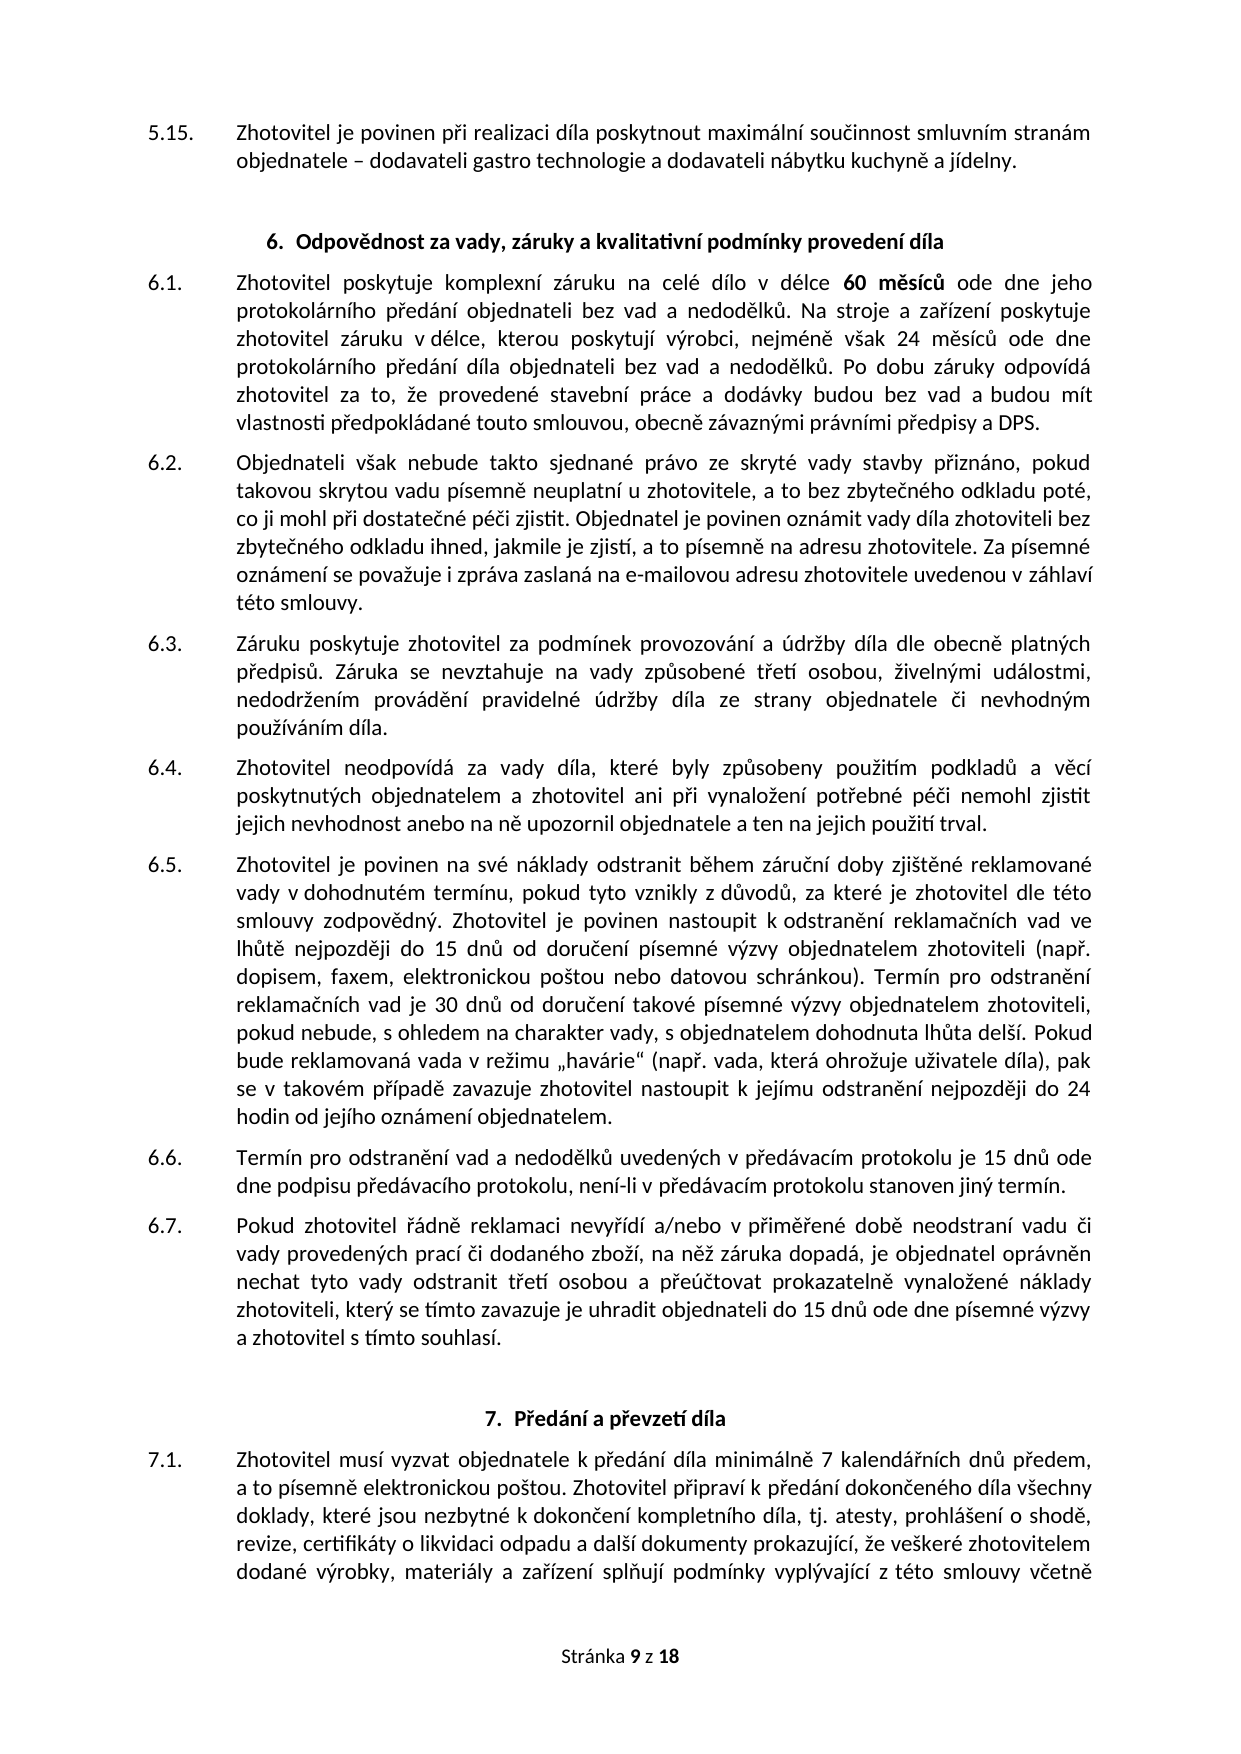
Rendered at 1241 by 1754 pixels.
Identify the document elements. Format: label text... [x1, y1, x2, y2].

list Pokud zhotovitel řádně reklamaci nevyřídí a/nebo v přiměřené době neodstraní vadu či vady provedených prací či dodaného zboží, na něž záruka dopadá, je objednatel oprávněn nechat tyto vady odstranit třetí osobou a přeúčtovat prokazatelně vynaložené náklady zhotoviteli, který se tímto zavazuje je uhradit objednateli do 15 dnů ode dne písemné výzvy a zhotovitel s tímto souhlasí. [148, 1211, 1093, 1351]
list Zhotovitel je povinen při realizaci díla poskytnout maximální součinnost smluvním stranám objednatele – dodavateli gastro technologie a dodavateli nábytku kuchyně a jídelny. [148, 118, 1093, 174]
list Zhotovitel neodpovídá za vady díla, které byly způsobeny použitím podkladů a věcí poskytnutých objednatelem a zhotovitel ani při vynaložení potřebné péči nemohl zjistit jejich nevhodnost anebo na ně upozornil objednatele a ten na jejich použití trval. [148, 753, 1093, 838]
list Zhotovitel je povinen na své náklady odstranit během záruční doby zjištěné reklamované vady v dohodnutém termínu, pokud tyto vznikly z důvodů, za které je zhotovitel dle této smlouvy zodpovědný. Zhotovitel je povinen nastoupit k odstranění reklamačních vad ve lhůtě nejpozději do 15 dnů od doručení písemné výzvy objednatelem zhotoviteli (např. dopisem, faxem, elektronickou poštou nebo datovou schránkou). Termín pro odstranění reklamačních vad je 30 dnů od doručení takové písemné výzvy objednatelem zhotoviteli, pokud nebude, s ohledem na charakter vady, s objednatelem dohodnuta lhůta delší. Pokud bude reklamovaná vada v režimu „havárie“ (např. vada, která ohrožuje uživatele díla), pak se v takovém případě zavazuje zhotovitel nastoupit k jejímu odstranění nejpozději do 24 hodin od jejího oznámení objednatelem. [148, 850, 1093, 1130]
list Termín pro odstranění vad a nedodělků uvedených v předávacím protokolu je 15 dnů ode dne podpisu předávacího protokolu, není-li v předávacím protokolu stanoven jiný termín. [148, 1143, 1093, 1199]
list Předání a převzetí díla [118, 1404, 1093, 1432]
list Objednateli však nebude takto sjednané právo ze skryté vady stavby přiznáno, pokud takovou skrytou vadu písemně neuplatní u zhotovitele, a to bez zbytečného odkladu poté, co ji mohl při dostatečné péči zjistit. Objednatel je povinen oznámit vady díla zhotoviteli bez zbytečného odkladu ihned, jakmile je zjistí, a to písemně na adresu zhotovitele. Za písemné oznámení se považuje i zpráva zaslaná na e-mailovou adresu zhotovitele uvedenou v záhlaví této smlouvy. [148, 448, 1093, 616]
list Zhotovitel poskytuje komplexní záruku na celé dílo v délce 60 měsíců ode dne jeho protokolárního předání objednateli bez vad a nedodělků. Na stroje a zařízení poskytuje zhotovitel záruku v délce, kterou poskytují výrobci, nejméně však 24 měsíců ode dne protokolárního předání díla objednateli bez vad a nedodělků. Po dobu záruky odpovídá zhotovitel za to, že provedené stavební práce a dodávky budou bez vad a budou mít vlastnosti předpokládané touto smlouvou, obecně závaznými právními předpisy a DPS. [148, 268, 1093, 436]
list Odpovědnost za vady, záruky a kvalitativní podmínky provedení díla [118, 227, 1093, 255]
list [148, 1445, 1093, 1585]
list Záruku poskytuje zhotovitel za podmínek provozování a údržby díla dle obecně platných předpisů. Záruka se nevztahuje na vady způsobené třetí osobou, živelnými událostmi, nedodržením provádění pravidelné údržby díla ze strany objednatele či nevhodným používáním díla. [148, 629, 1093, 741]
